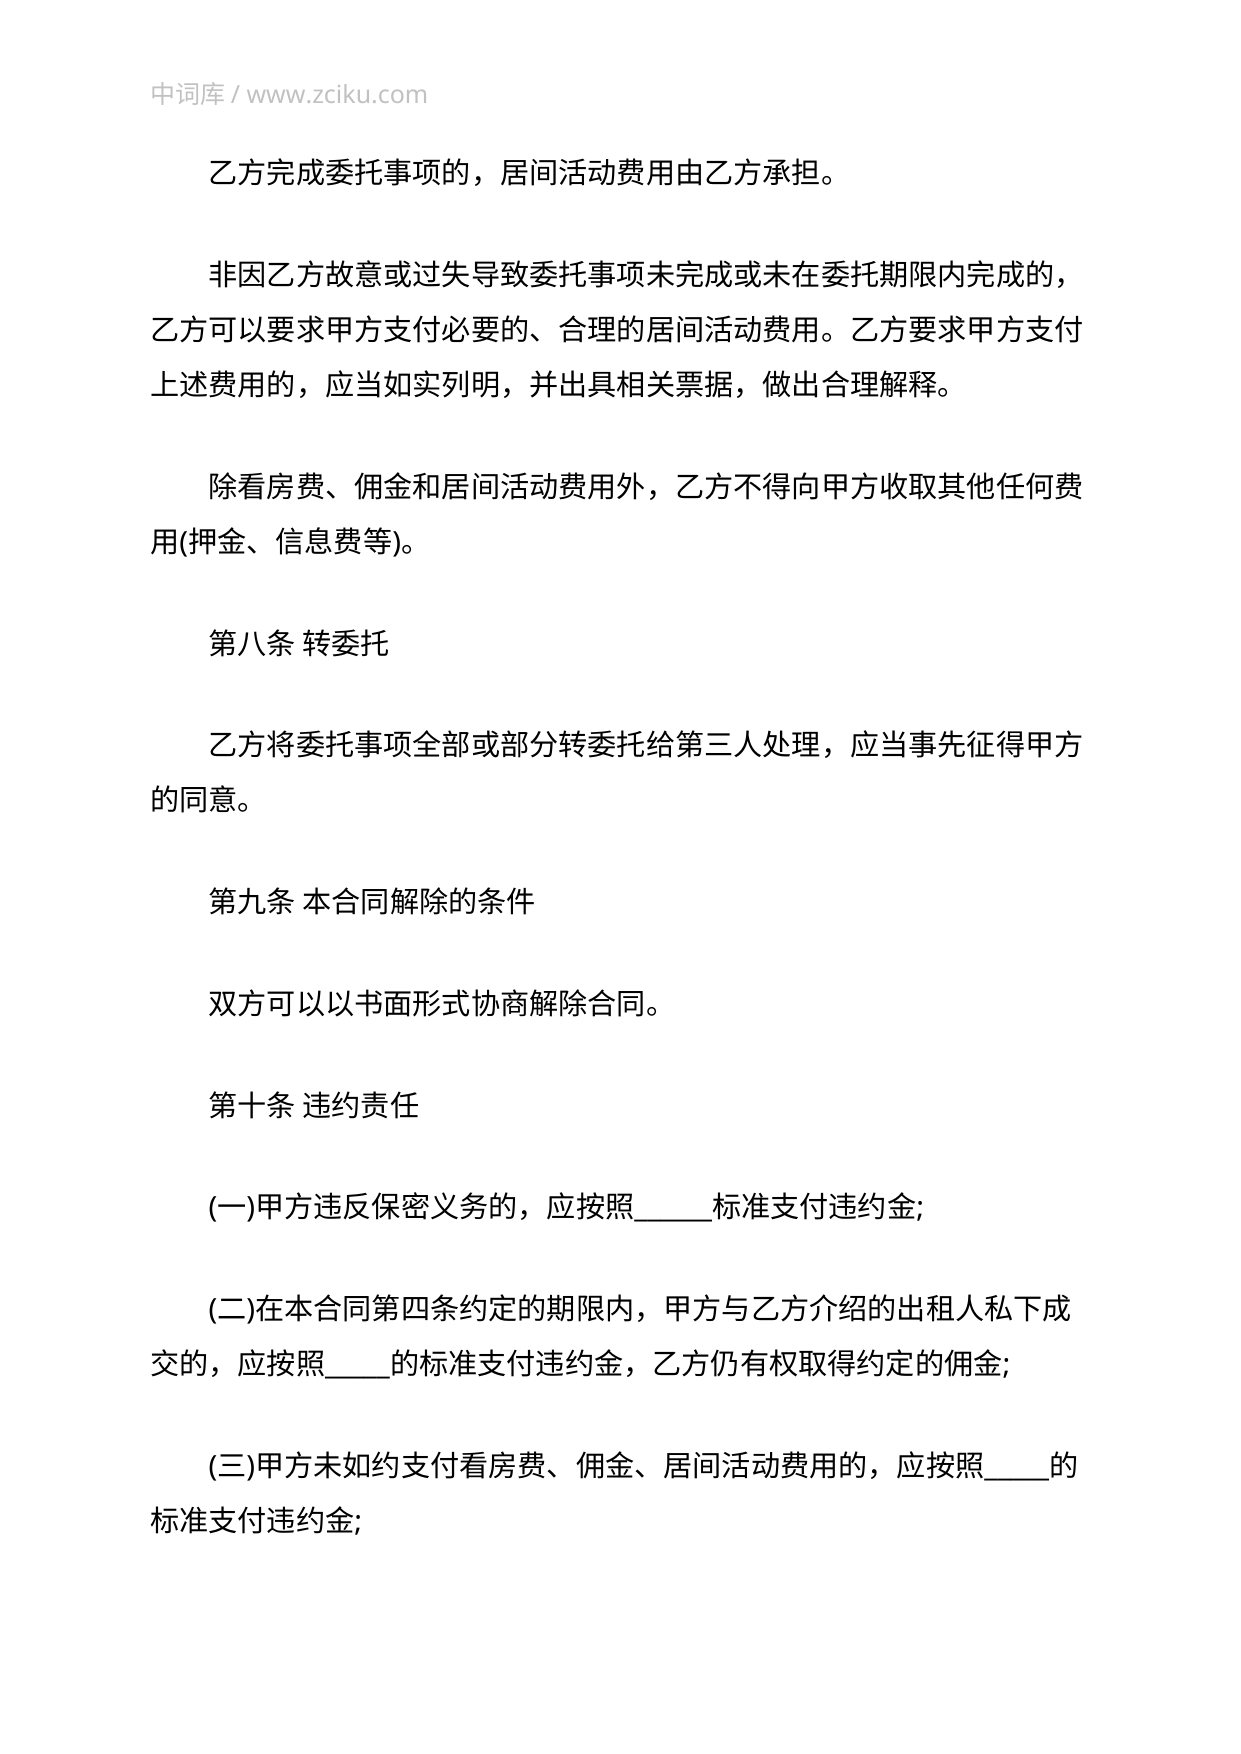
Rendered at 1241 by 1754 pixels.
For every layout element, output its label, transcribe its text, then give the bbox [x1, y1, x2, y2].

text 第八条 转委托 [150, 620, 1090, 662]
text (二)在本合同第四条约定的期限内，甲方与乙方介绍的出租人私下成交的，应按照_____的标准支付违约金，乙方仍有权取得约定的佣金; [150, 1286, 1090, 1383]
text 非因乙方故意或过失导致委托事项未完成或未在委托期限内完成的，乙方可以要求甲方支付必要的、合理的居间活动费用。乙方要求甲方支付上述费用的，应当如实列明，并出具相关票据，做出合理解释。 [150, 252, 1090, 404]
text (三)甲方未如约支付看房费、佣金、居间活动费用的，应按照_____的标准支付违约金; [150, 1443, 1090, 1540]
text 第九条 本合同解除的条件 [150, 879, 1090, 921]
text 除看房费、佣金和居间活动费用外，乙方不得向甲方收取其他任何费用(押金、信息费等)。 [150, 463, 1090, 561]
text 第十条 违约责任 [150, 1082, 1090, 1124]
text 乙方将委托事项全部或部分转委托给第三人处理，应当事先征得甲方的同意。 [150, 722, 1090, 819]
text 双方可以以书面形式协商解除合同。 [150, 980, 1090, 1023]
text 乙方完成委托事项的，居间活动费用由乙方承担。 [150, 150, 1090, 192]
text (一)甲方违反保密义务的，应按照______标准支付违约金; [150, 1184, 1090, 1226]
